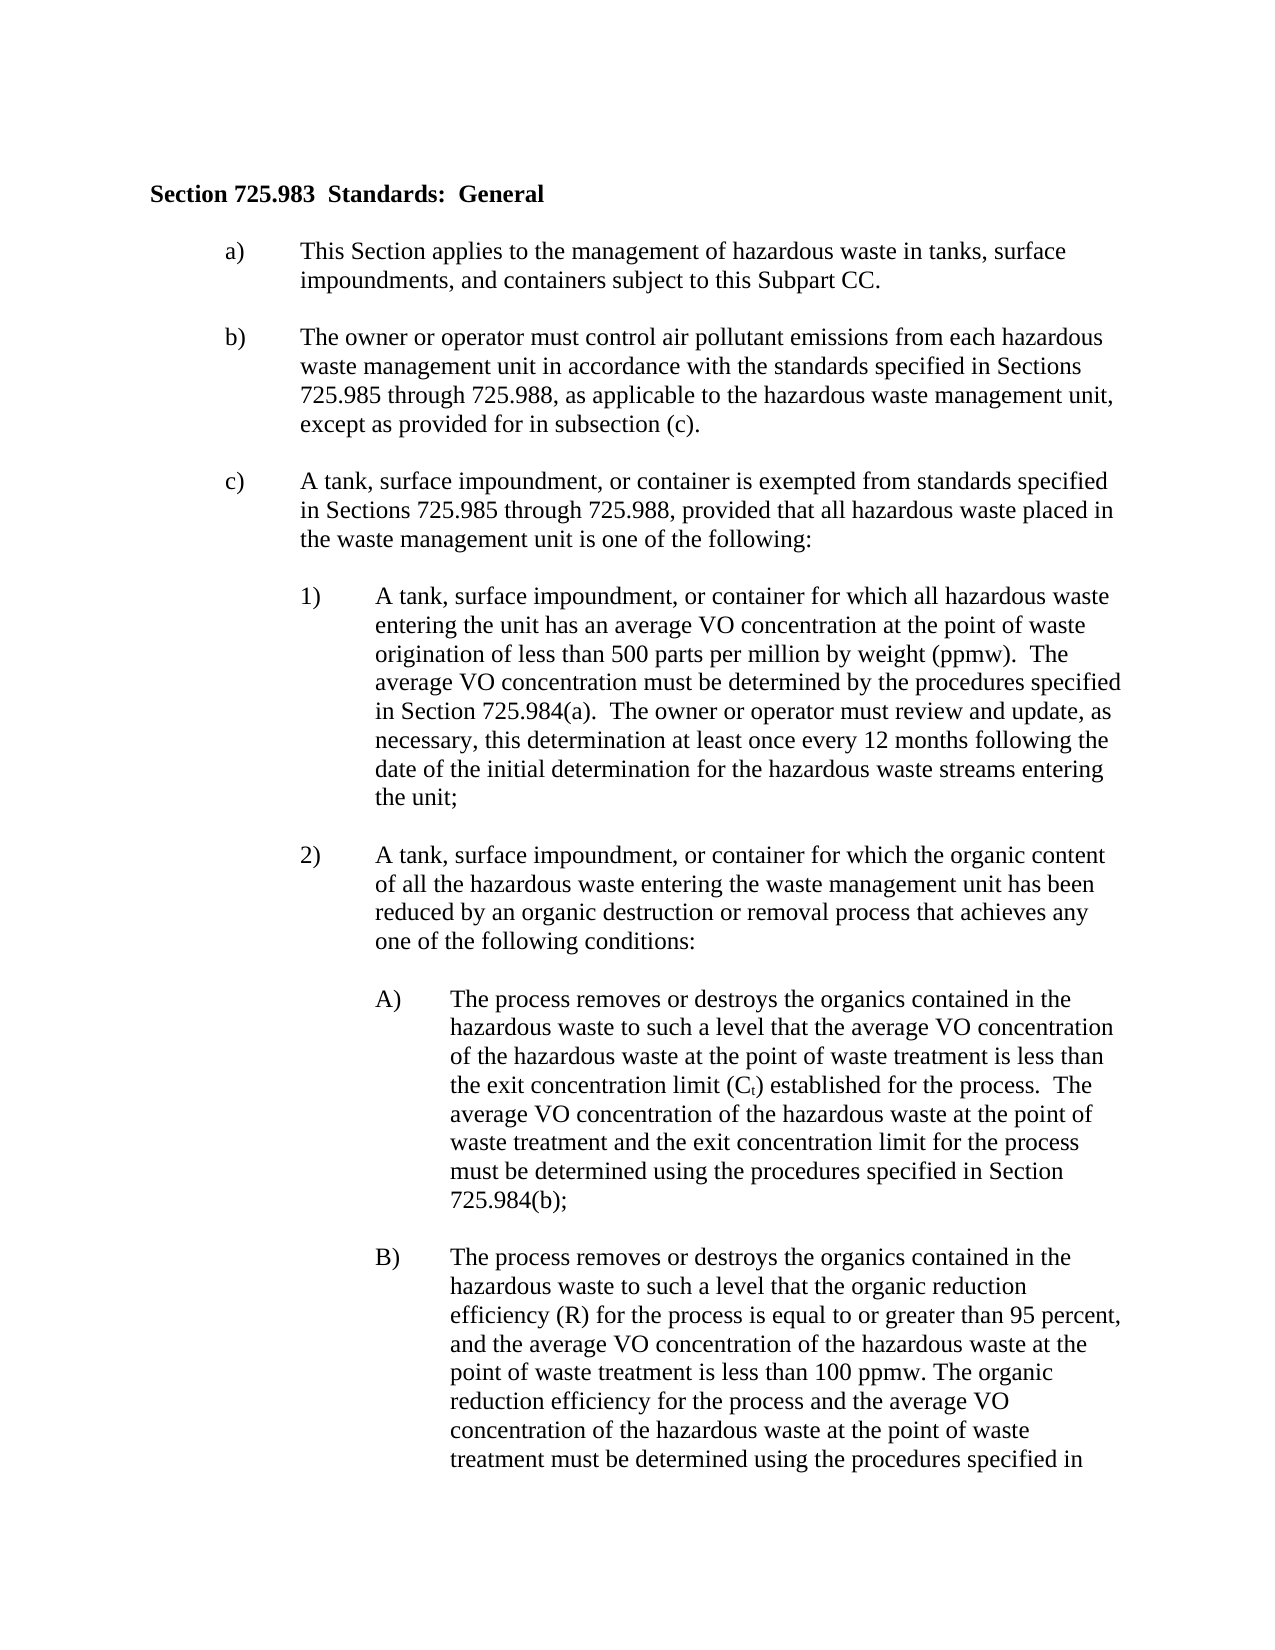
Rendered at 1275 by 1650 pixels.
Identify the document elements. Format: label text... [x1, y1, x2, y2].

text 1) A tank, surface impoundment, or container for which all hazardous waste entering the unit has an average VO concentration at the point of waste origination of less than 500 parts per million by weight (ppmw). The average VO concentration must be determined by the procedures specified in Section 725.984(a). The owner or operator must review and update, as necessary, this determination at least once every 12 months following the date of the initial determination for the hazardous waste streams entering the unit; [300, 581, 1125, 811]
text Section 725.983 Standards: General [150, 179, 1125, 207]
text a) This Section applies to the management of hazardous waste in tanks, surface impoundments, and containers subject to this Subpart CC. [225, 236, 1125, 294]
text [375, 1242, 1125, 1472]
text 2) A tank, surface impoundment, or container for which the organic content of all the hazardous waste entering the waste management unit has been reduced by an organic destruction or removal process that achieves any one of the following conditions: [300, 840, 1125, 955]
text c) A tank, surface impoundment, or container is exempted from standards specified in Sections 725.985 through 725.988, provided that all hazardous waste placed in the waste management unit is one of the following: [225, 466, 1125, 552]
text b) The owner or operator must control air pollutant emissions from each hazardous waste management unit in accordance with the standards specified in Sections 725.985 through 725.988, as applicable to the hazardous waste management unit, except as provided for in subsection (c). [225, 322, 1125, 437]
text A) The process removes or destroys the organics contained in the hazardous waste to such a level that the average VO concentration of the hazardous waste at the point of waste treatment is less than the exit concentration limit (Ct) established for the process. The average VO concentration of the hazardous waste at the point of waste treatment and the exit concentration limit for the process must be determined using the procedures specified in Section 725.984(b); [375, 984, 1125, 1214]
